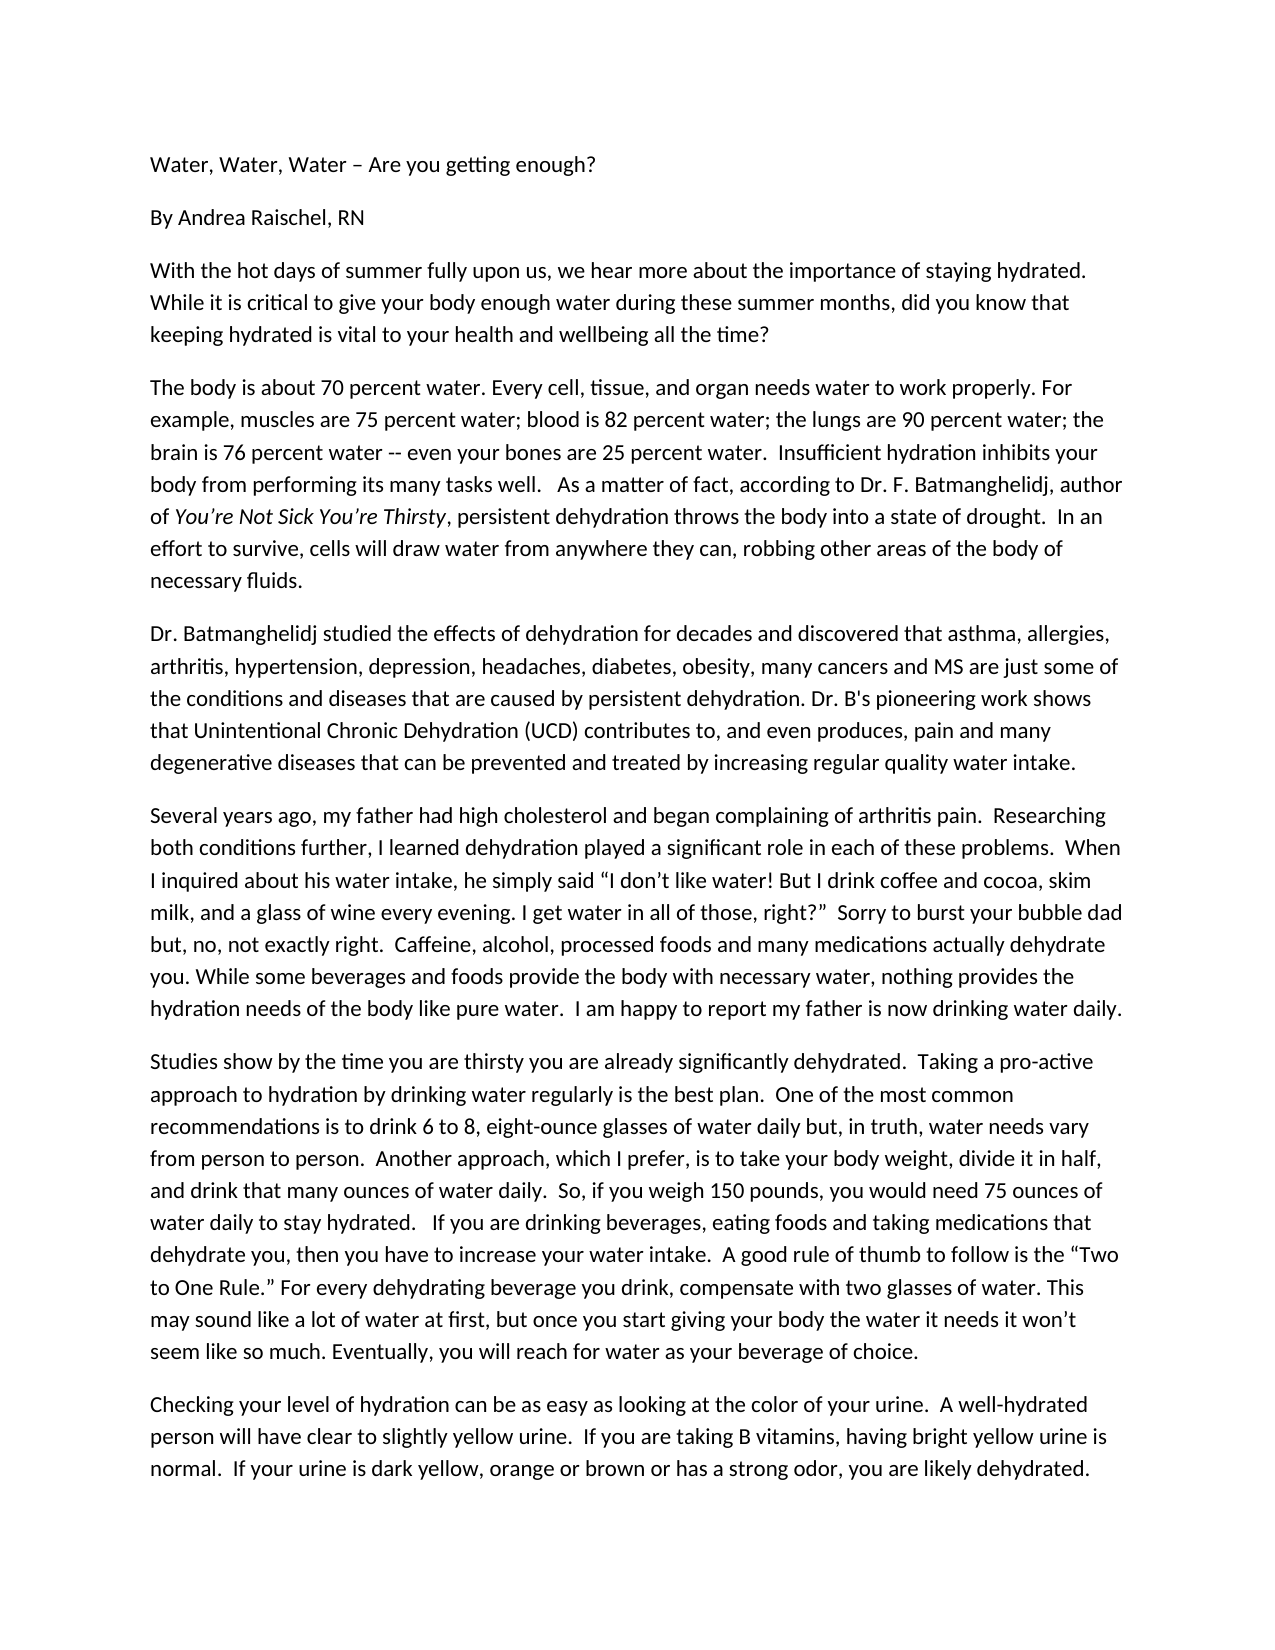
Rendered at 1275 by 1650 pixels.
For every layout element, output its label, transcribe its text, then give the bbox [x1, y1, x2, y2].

text By Andrea Raischel, RN [150, 203, 1125, 231]
text With the hot days of summer fully upon us, we hear more about the importance of staying hydrated. While it is critical to give your body enough water during these summer months, did you know that keeping hydrated is vital to your health and wellbeing all the time? [150, 256, 1125, 348]
text The body is about 70 percent water. Every cell, tissue, and organ needs water to work properly. For example, muscles are 75 percent water; blood is 82 percent water; the lungs are 90 percent water; the brain is 76 percent water -- even your bones are 25 percent water. Insufficient hydration inhibits your body from performing its many tasks well. As a matter of fact, according to Dr. F. Batmanghelidj, author of You’re Not Sick You’re Thirsty, persistent dehydration throws the body into a state of drought. In an effort to survive, cells will draw water from anywhere they can, robbing other areas of the body of necessary fluids. [150, 373, 1125, 594]
text Several years ago, my father had high cholesterol and began complaining of arthritis pain. Researching both conditions further, I learned dehydration played a significant role in each of these problems. When I inquired about his water intake, he simply said “I don’t like water! But I drink coffee and cocoa, skim milk, and a glass of wine every evening. I get water in all of those, right?” Sorry to burst your bubble dad but, no, not exactly right. Caffeine, alcohol, processed foods and many medications actually dehydrate you. While some beverages and foods provide the body with necessary water, nothing provides the hydration needs of the body like pure water. I am happy to report my father is now drinking water daily. [150, 801, 1125, 1022]
text Dr. Batmanghelidj studied the effects of dehydration for decades and discovered that asthma, allergies, arthritis, hypertension, depression, headaches, diabetes, obesity, many cancers and MS are just some of the conditions and diseases that are caused by persistent dehydration. Dr. B's pioneering work shows that Unintentional Chronic Dehydration (UCD) contributes to, and even produces, pain and many degenerative diseases that can be prevented and treated by increasing regular quality water intake. [150, 619, 1125, 776]
text Checking your level of hydration can be as easy as looking at the color of your urine. A well-hydrated person will have clear to slightly yellow urine. If you are taking B vitamins, having bright yellow urine is normal. If your urine is dark yellow, orange or brown or has a strong odor, you are likely dehydrated. [150, 1390, 1125, 1483]
text Water, Water, Water – Are you getting enough? [150, 150, 1125, 178]
text Studies show by the time you are thirsty you are already significantly dehydrated. Taking a pro-active approach to hydration by drinking water regularly is the best plan. One of the most common recommendations is to drink 6 to 8, eight-ounce glasses of water daily but, in truth, water needs vary from person to person. Another approach, which I prefer, is to take your body weight, divide it in half, and drink that many ounces of water daily. So, if you weigh 150 pounds, you would need 75 ounces of water daily to stay hydrated. If you are drinking beverages, eating foods and taking medications that dehydrate you, then you have to increase your water intake. A good rule of thumb to follow is the “Two to One Rule.” For every dehydrating beverage you drink, compensate with two glasses of water. This may sound like a lot of water at first, but once you start giving your body the water it needs it won’t seem like so much. Eventually, you will reach for water as your beverage of choice. [150, 1047, 1125, 1365]
